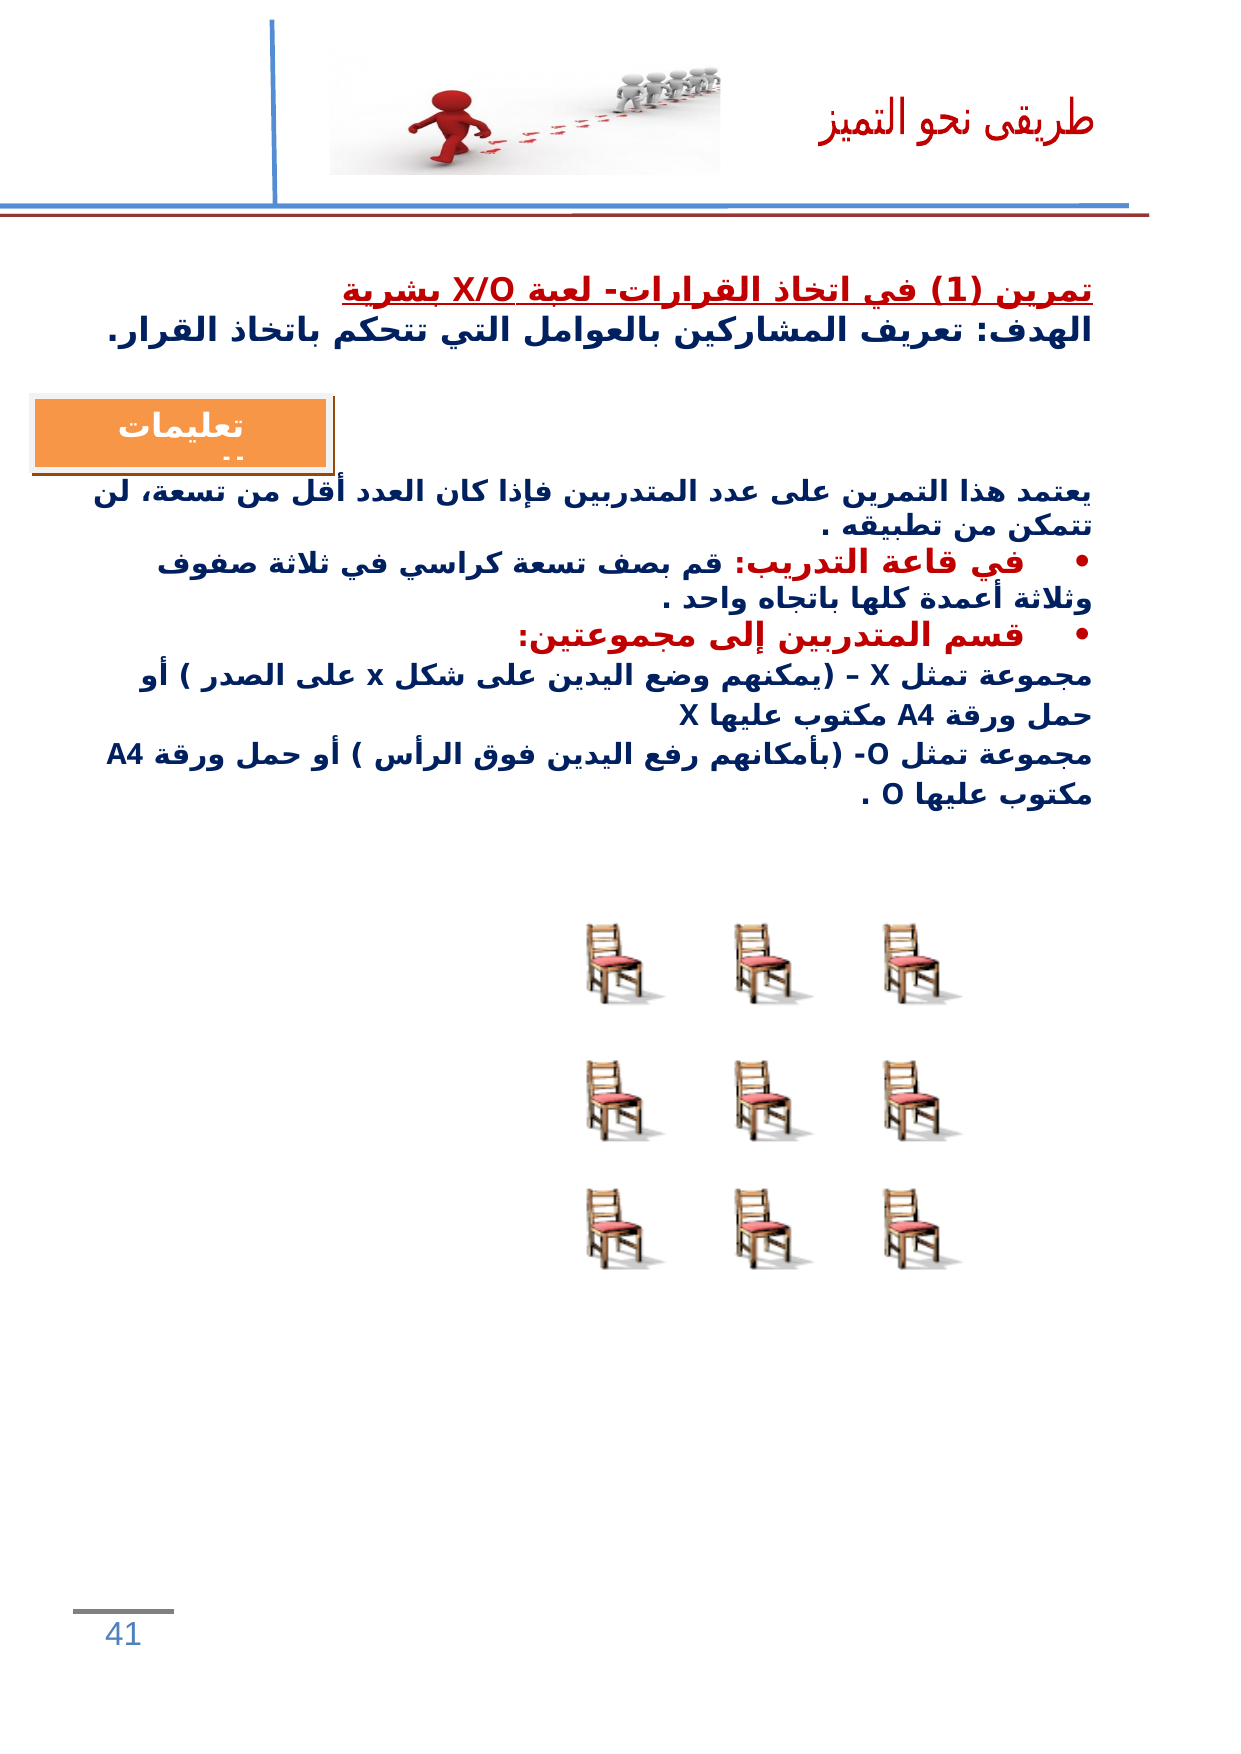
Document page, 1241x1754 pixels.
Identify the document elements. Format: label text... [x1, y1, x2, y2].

text • في قاعة التدريب: قم بصف تسعة كراسي في ثلاثة صفوف وثلاثة أعمدة كلها باتجاه واحد . [84, 542, 1093, 615]
picture [329, 46, 721, 175]
text مجموعة تمثل O- (بأمكانهم رفع اليدين فوق الرأس ) أو حمل ورقة A4 مكتوب عليها O . [84, 733, 1093, 813]
text مجموعة تمثل X – (يمكنهم وضع اليدين على شكل x على الصدر ) أو حمل ورقة A4 مكتوب عليها X [84, 654, 1093, 733]
text تمرين (1) في اتخاذ القرارات- لعبة X/O بشرية [84, 266, 1093, 311]
text الهدف: تعريف المشاركين بالعوامل التي تتحكم باتخاذ القرار. [84, 311, 1093, 350]
text يعتمد هذا التمرين على عدد المتدربين فإذا كان العدد أقل من تسعة، لن تتمكن من تطبيقه . [84, 474, 1093, 542]
text • قسم المتدربين إلى مجموعتين: [84, 615, 1093, 654]
